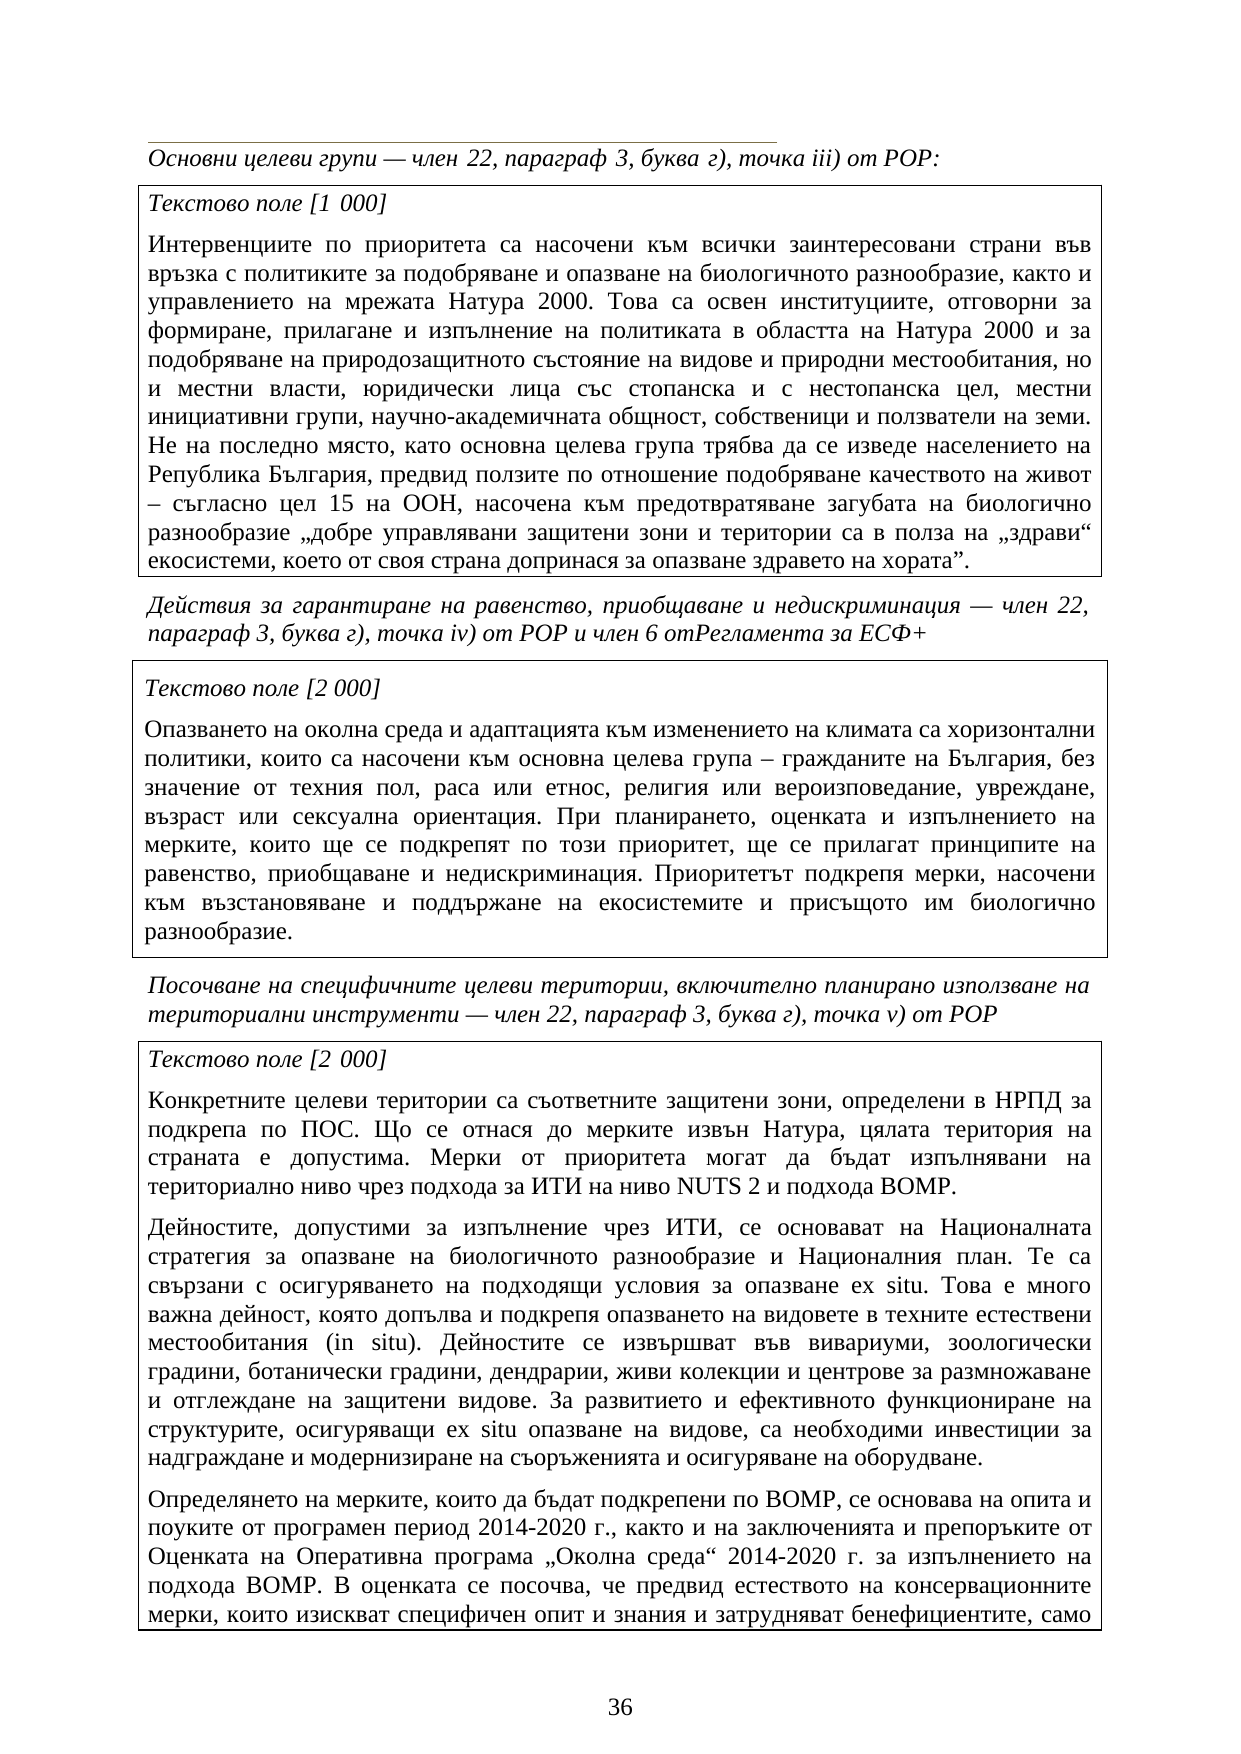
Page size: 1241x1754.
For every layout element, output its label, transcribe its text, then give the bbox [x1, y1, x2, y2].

text Дейностите, допустими за изпълнение чрез ИТИ, се основават на Националната стратегия за опазване на биологичното разнообразие и Националния план. Те са свързани с осигуряването на подходящи условия за опазване ex situ. Това е много важна дейност, която допълва и подкрепя опазването на видовете в техните естествени местообитания (in situ). Дейностите се извършват във вивариуми, зоологически градини, ботанически градини, дендрарии, живи колекции и центрове за размножаване и отглеждане на защитени видове. За развитието и ефективното функциониране на структурите, осигуряващи ex situ опазване на видове, са необходими инвестиции за надграждане и модернизиране на съоръженията и осигуряване на оборудване. [139, 1209, 1101, 1471]
text Текстово поле [2 000] [139, 1042, 1101, 1072]
text Конкретните целеви територии са съответните защитени зони, определени в НРПД за подкрепа по ПОС. Що се отнася до мерките извън Натура, цялата територия на страната е допустима. Мерки от приоритета могат да бъдат изпълнявани на териториално ниво чрез подхода за ИТИ на ниво NUTS 2 и подхода ВОМР. [139, 1082, 1101, 1200]
text Текстово поле [1 000] [139, 186, 1101, 216]
text Действия за гарантиране на равенство, приобщаване и недискриминация — член 22, параграф 3, буква г), точка iv) от РОР и член 6 отРегламента за ЕСФ+ [148, 590, 1093, 647]
text Интервенциите по приоритета са насочени към всички заинтересовани страни във връзка с политиките за подобряване и опазване на биологичното разнообразие, както и управлението на мрежата Натура 2000. Това са освен институциите, отговорни за формиране, прилагане и изпълнение на политиката в областта на Натура 2000 и за подобряване на природозащитното състояние на видове и природни местообитания, но и местни власти, юридически лица със стопанска и с нестопанска цел, местни инициативни групи, научно-академичната общност, собственици и ползватели на земи. Не на последно място, като основна целева група трябва да се изведе населението на Република България, предвид ползите по отношение подобряване качеството на живот – съгласно цел 15 на ООН, насочена към предотвратяване загубата на биологично разнообразие „добре управлявани защитени зони и територии са в полза на „здрави“ екосистеми, което от своя страна допринася за опазване здравето на хората”. [139, 226, 1101, 576]
table_header Текстово поле [2 000] Опазването на околна среда и адаптацията към изменението на климата са хоризонтални политики, които са насочени към основна целева група – гражданите на България, без значение от техния пол, раса или етнос, религия или вероизповедание, увреждане, възраст или сексуална ориентация. При планирането, оценката и изпълнението на мерките, които ще се подкрепят по този приоритет, ще се прилагат принципите на равенство, приобщаване и недискриминация. Приоритетът подкрепя мерки, насочени към възстановяване и поддържане на екосистемите и присъщото им биологично разнообразие. [133, 661, 1107, 957]
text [139, 1481, 1101, 1629]
text Основни целеви групи — член 22, параграф 3, буква г), точка iii) от РОР: [148, 143, 1093, 172]
text Посочване на специфичните целеви територии, включително планирано използване на териториални инструменти — член 22, параграф 3, буква г), точка v) от РОР [148, 971, 1093, 1028]
